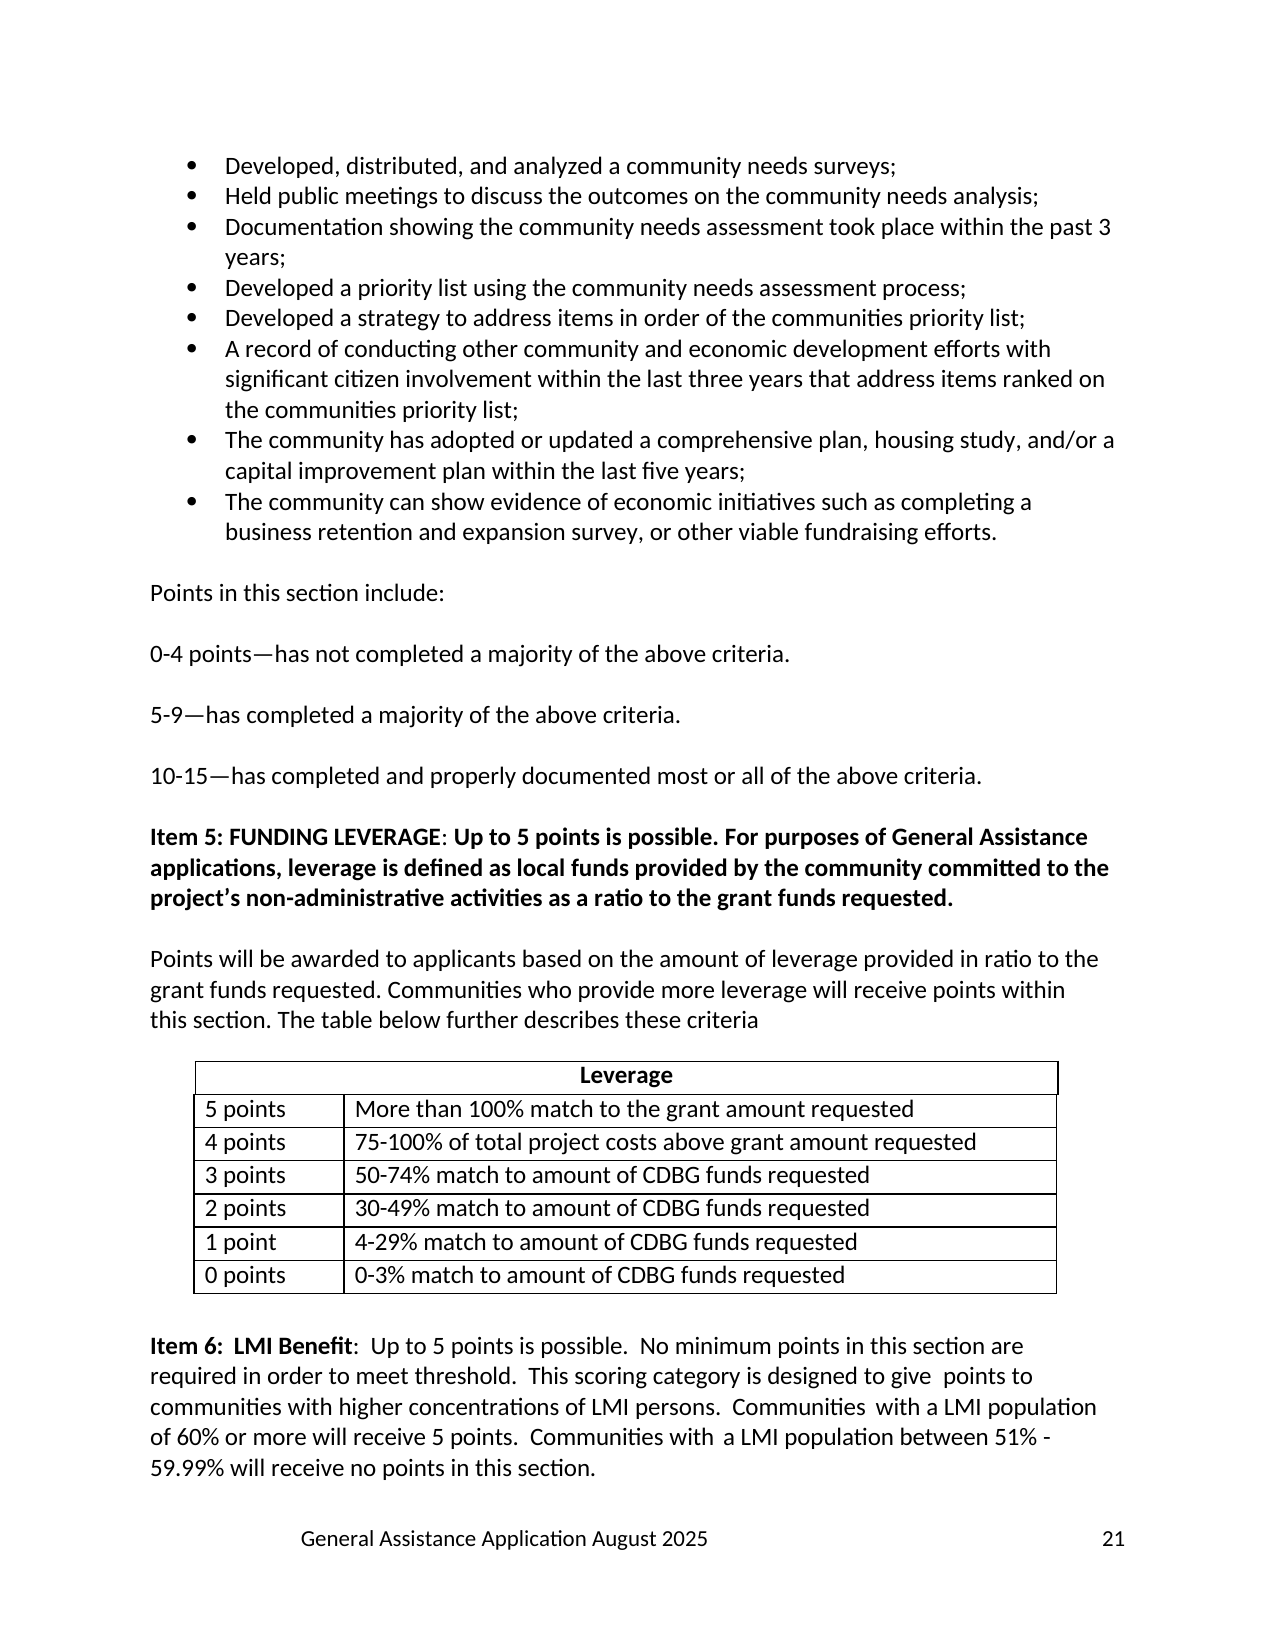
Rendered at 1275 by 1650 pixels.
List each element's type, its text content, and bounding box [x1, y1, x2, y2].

list Held public meetings to discuss the outcomes on the community needs analysis; [187, 181, 1125, 211]
table_cell 75-100% of total project costs above grant amount requested [345, 1128, 1056, 1160]
table_cell More than 100% match to the grant amount requested [345, 1095, 1056, 1127]
table_cell 30-49% match to amount of CDBG funds requested [345, 1195, 1056, 1226]
list Documentation showing the community needs assessment took place within the past 3 years; [187, 211, 1125, 272]
table_cell 1 point [195, 1228, 343, 1260]
list The community can show evidence of economic initiatives such as completing a business retention and expansion survey, or other viable fundraising efforts. [187, 486, 1125, 547]
table_cell 4-29% match to amount of CDBG funds requested [345, 1228, 1056, 1260]
table_cell 0 points [195, 1261, 343, 1293]
table_cell 0-3% match to amount of CDBG funds requested [345, 1261, 1056, 1293]
text Item 6: LMI Benefit: Up to 5 points is possible. No minimum points in this section are required in order to meet threshold. This scoring category is designed to give points to communities with higher concentrations of LMI persons. Communities with a LMI population of 60% or more will receive 5 points. Communities with a LMI population between 51% - 59.99% will receive no points in this section. [150, 1330, 1104, 1483]
table_cell 4 points [195, 1128, 343, 1160]
table_cell 5 points [195, 1095, 343, 1127]
table_cell 2 points [195, 1195, 343, 1226]
table_header Leverage [196, 1062, 1057, 1094]
text Points in this section include: [150, 577, 1125, 608]
list The community has adopted or updated a comprehensive plan, housing study, and/or a capital improvement plan within the last five years; [187, 425, 1125, 486]
text 5-9—has completed a majority of the above criteria. [150, 699, 1125, 730]
list Developed, distributed, and analyzed a community needs surveys; [187, 150, 1125, 181]
list A record of conducting other community and economic development efforts with significant citizen involvement within the last three years that address items ranked on the communities priority list; [187, 333, 1125, 425]
table_cell 3 points [195, 1161, 343, 1193]
list Developed a strategy to address items in order of the communities priority list; [187, 303, 1125, 333]
table_cell 50-74% match to amount of CDBG funds requested [345, 1161, 1056, 1193]
text Points will be awarded to applicants based on the amount of leverage provided in ratio to the grant funds requested. Communities who provide more leverage will receive points within this section. The table below further describes these criteria [150, 943, 1100, 1061]
text 10-15—has completed and properly documented most or all of the above criteria. [150, 760, 1125, 791]
text Item 5: FUNDING LEVERAGE: Up to 5 points is possible. For purposes of General Assistance applications, leverage is defined as local funds provided by the community committed to the project’s non-administrative activities as a ratio to the grant funds requested. [150, 821, 1125, 913]
list Developed a priority list using the community needs assessment process; [187, 272, 1125, 303]
text 0-4 points—has not completed a majority of the above criteria. [150, 638, 1125, 669]
